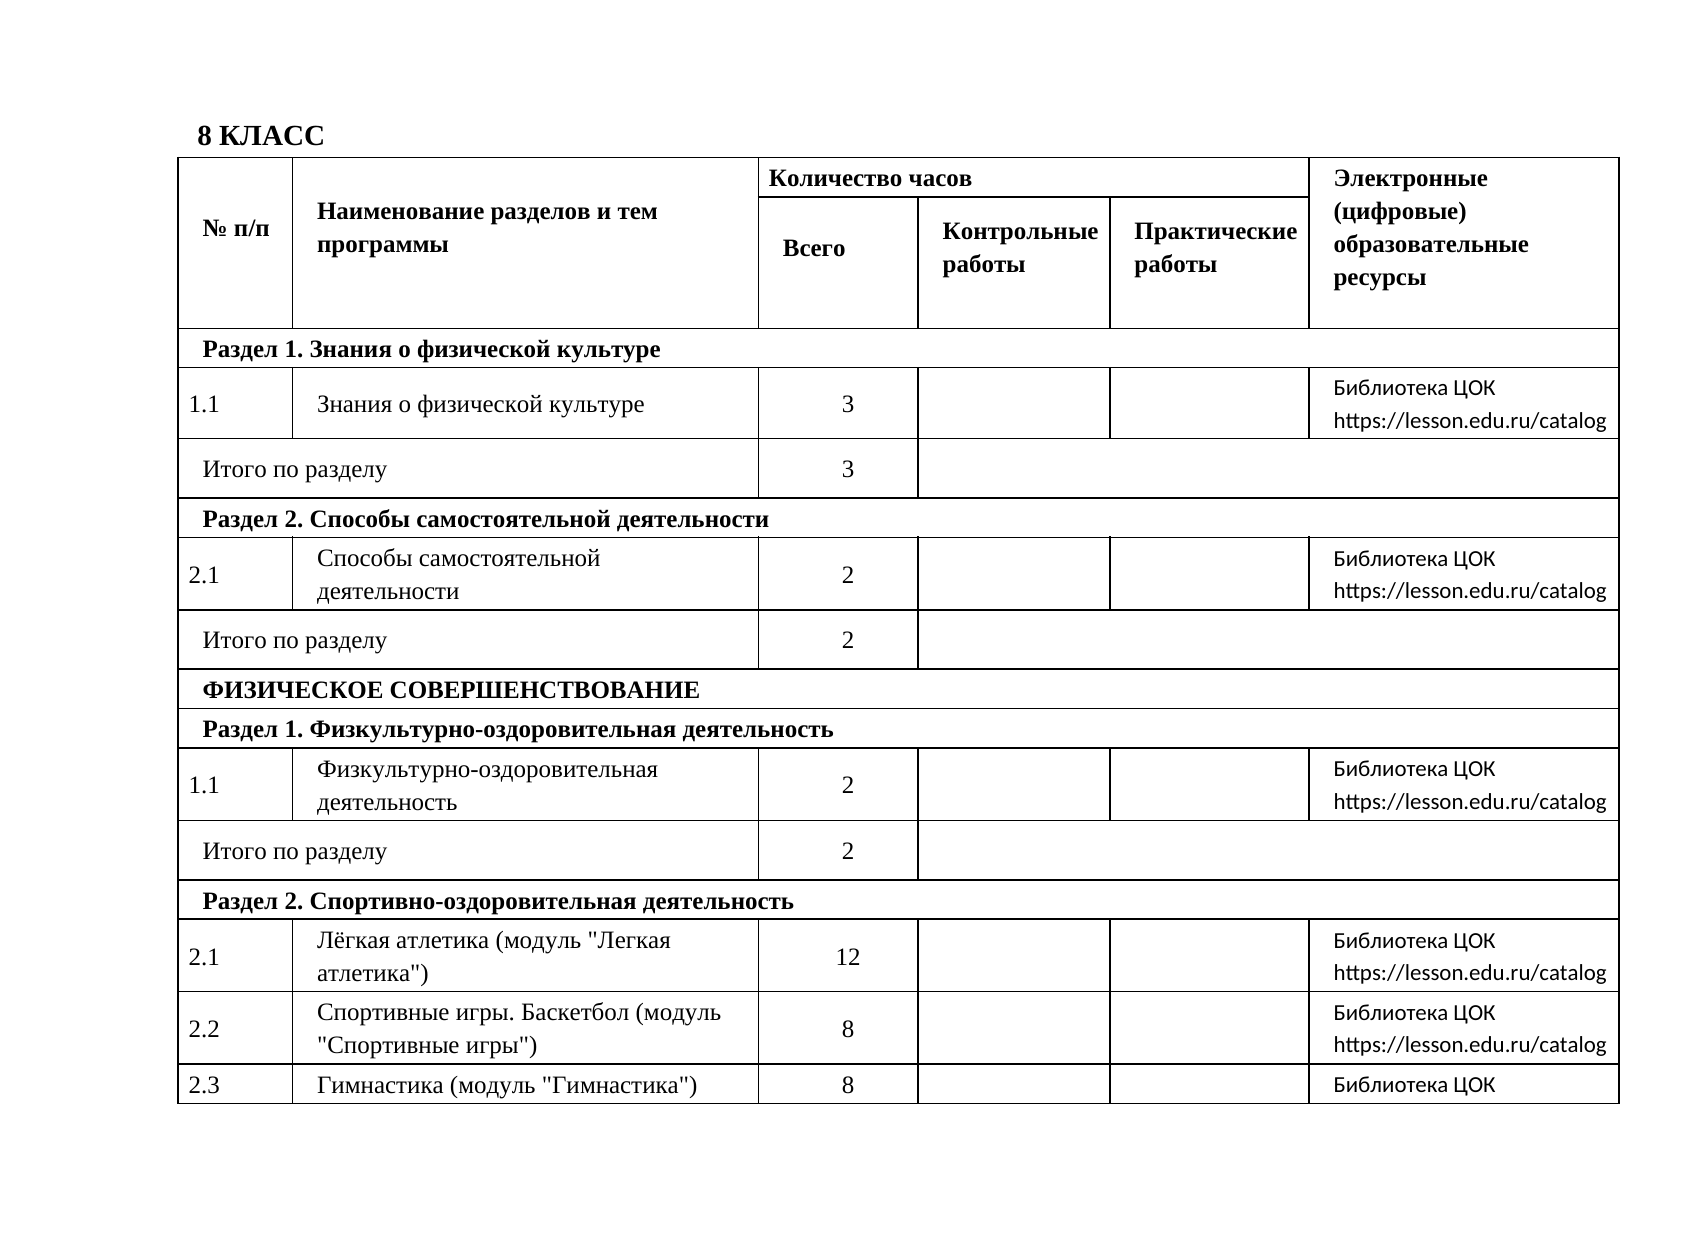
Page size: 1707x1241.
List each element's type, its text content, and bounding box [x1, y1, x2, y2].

table_cell 1.1 [179, 749, 292, 819]
table_cell 2 [759, 611, 917, 668]
table_cell Итого по разделу [179, 821, 758, 879]
table_cell 2.1 [179, 538, 292, 609]
table_cell ФИЗИЧЕСКОЕ СОВЕРШЕНСТВОВАНИЕ [179, 670, 1618, 708]
table_cell [919, 439, 1618, 497]
table_header Наименование разделов и тем программы [293, 158, 758, 327]
text 8 КЛАСС [190, 118, 1618, 152]
table_cell [1111, 1065, 1308, 1102]
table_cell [1310, 1065, 1618, 1102]
table_header Количество часов [759, 158, 1308, 196]
table_cell 2 [759, 538, 917, 609]
table_cell [919, 368, 1109, 438]
table_cell Раздел 1. Знания о физической культуре [179, 329, 1618, 367]
table_cell 8 [759, 1065, 917, 1102]
table_cell Спортивные игры. Баскетбол (модуль "Спортивные игры") [293, 992, 758, 1063]
table_cell 2 [759, 749, 917, 819]
table_cell 2.3 [179, 1065, 292, 1102]
table_cell Физкультурно-оздоровительная деятельность [293, 749, 758, 819]
table_cell [1111, 749, 1308, 819]
table_cell [919, 992, 1109, 1063]
table_cell Всего [759, 198, 917, 327]
table_cell Лёгкая атлетика (модуль "Легкая атлетика") [293, 920, 758, 991]
table_cell Библиотека ЦОК https://lesson.edu.ru/catalog [1310, 920, 1618, 991]
table_cell Раздел 2. Способы самостоятельной деятельности [179, 499, 1618, 536]
table_cell [919, 749, 1109, 819]
table_cell Библиотека ЦОК https://lesson.edu.ru/catalog [1310, 749, 1618, 819]
table_cell [919, 1065, 1109, 1102]
table_cell Итого по разделу [179, 611, 758, 668]
table_cell [919, 920, 1109, 991]
table_header Электронные (цифровые) образовательные ресурсы [1310, 158, 1618, 327]
table_cell 1.1 [179, 368, 292, 438]
table_cell [919, 611, 1618, 668]
table_cell 3 [759, 439, 917, 497]
table_cell [919, 821, 1618, 879]
table_cell Библиотека ЦОК https://lesson.edu.ru/catalog [1310, 538, 1618, 609]
table_cell Контрольные работы [919, 198, 1109, 327]
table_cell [293, 1065, 758, 1102]
table_cell Способы самостоятельной деятельности [293, 538, 758, 609]
table_cell Практические работы [1111, 198, 1308, 327]
table_cell 2.2 [179, 992, 292, 1063]
table_cell Раздел 2. Спортивно-оздоровительная деятельность [179, 881, 1618, 918]
table_cell 3 [759, 368, 917, 438]
table_cell 2.1 [179, 920, 292, 991]
table_cell [1111, 538, 1308, 609]
table_cell [1111, 368, 1308, 438]
table_cell 8 [759, 992, 917, 1063]
table_cell Знания о физической культуре [293, 368, 758, 438]
table_cell 12 [759, 920, 917, 991]
table_cell Раздел 1. Физкультурно-оздоровительная деятельность [179, 709, 1618, 747]
table_header № п/п [179, 158, 292, 327]
table_cell Библиотека ЦОК https://lesson.edu.ru/catalog [1310, 368, 1618, 438]
table_cell Итого по разделу [179, 439, 758, 497]
table_cell [1111, 920, 1308, 991]
table_cell [919, 538, 1109, 609]
table_cell 2 [759, 821, 917, 879]
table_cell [1310, 992, 1618, 1063]
table_cell [1111, 992, 1308, 1063]
